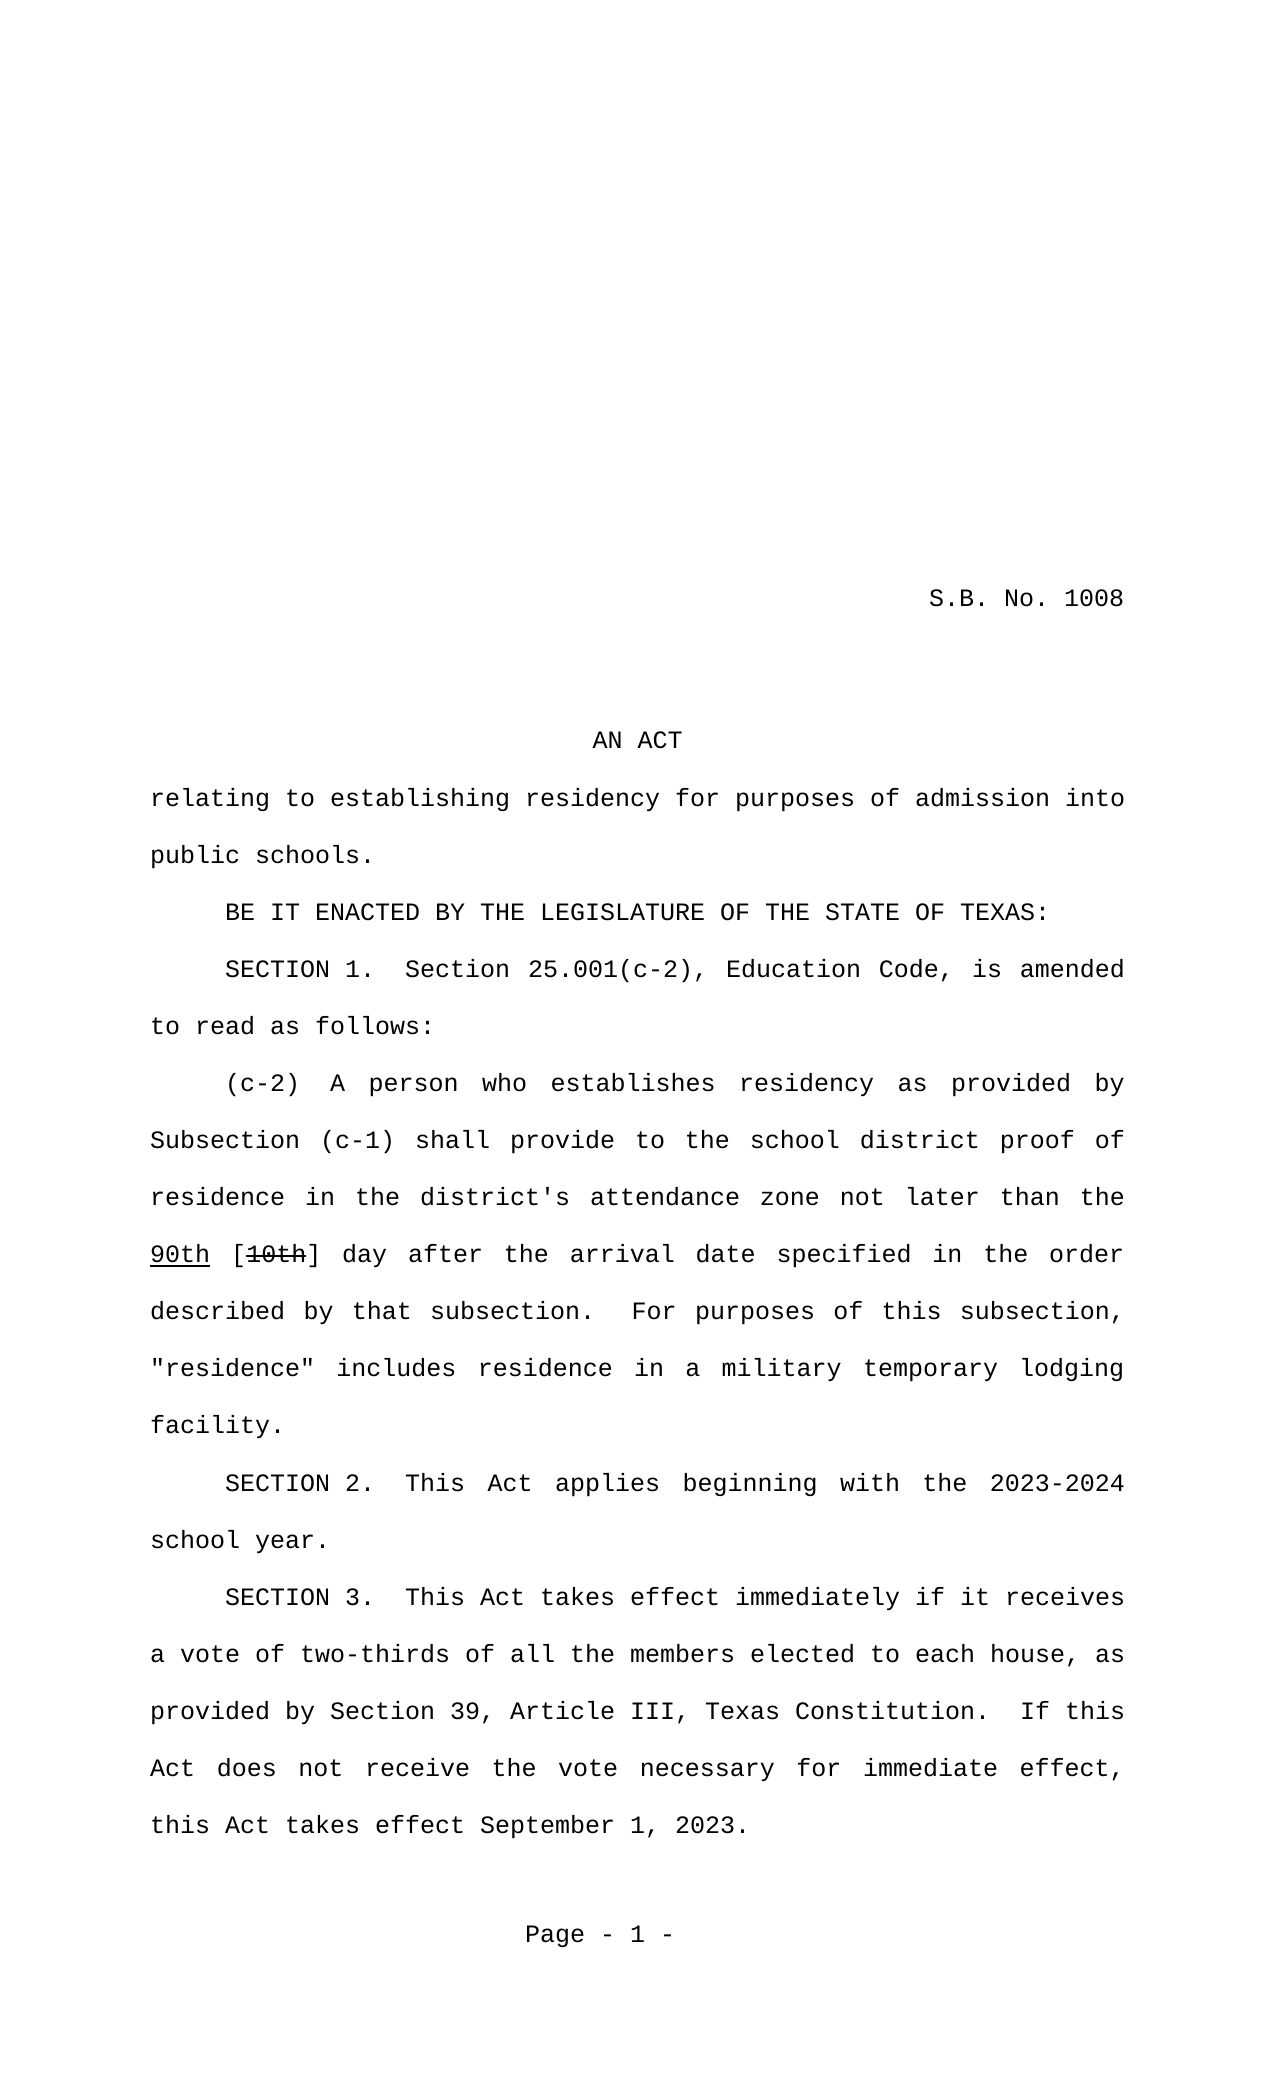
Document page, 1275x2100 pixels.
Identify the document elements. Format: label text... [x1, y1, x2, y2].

text relating to establishing residency for purposes of admission into public schools. [150, 785, 1125, 871]
text SECTION 1. Section 25.001(c-2), Education Code, is amended to read as follows: [150, 956, 1125, 1042]
text SECTION 2. This Act applies beginning with the 2023-2024 school year. [150, 1470, 1125, 1556]
text BE IT ENACTED BY THE LEGISLATURE OF THE STATE OF TEXAS: [150, 899, 1125, 928]
text S.B. No. 1008 [150, 585, 1125, 614]
text SECTION 3. This Act takes effect immediately if it receives a vote of two-thirds of all the members elected to each house, as provided by Section 39, Article III, Texas Constitution. If this Act does not receive the vote necessary for immediate effect, this Act takes effect September 1, 2023. [150, 1584, 1125, 1841]
text (c-2) A person who establishes residency as provided by Subsection (c-1) shall provide to the school district proof of residence in the district's attendance zone not later than the 90th [10th] day after the arrival date specified in the order described by that subsection. For purposes of this subsection, "residence" includes residence in a military temporary lodging facility. [150, 1070, 1125, 1441]
text AN ACT [150, 728, 1125, 756]
